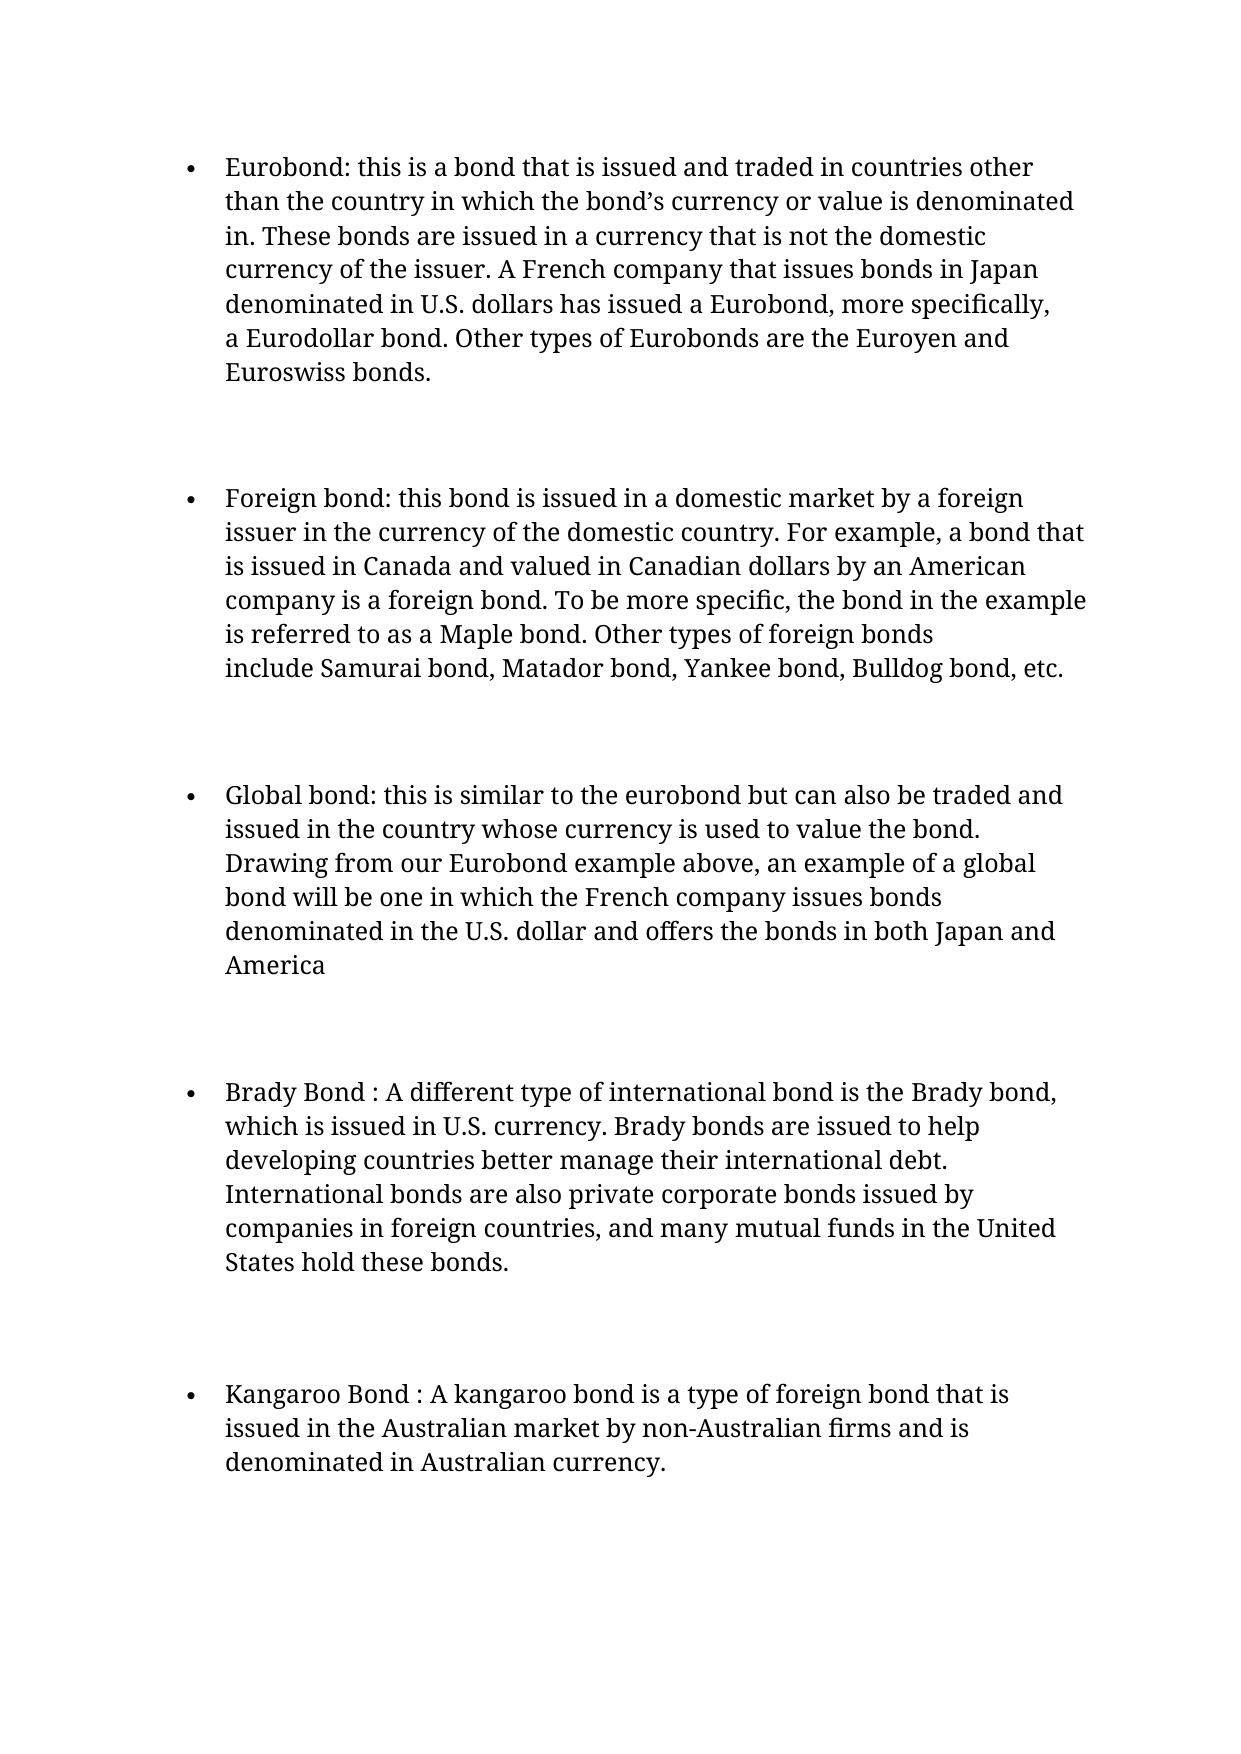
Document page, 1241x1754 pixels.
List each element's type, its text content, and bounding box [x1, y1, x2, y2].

list Foreign bond: this bond is issued in a domestic market by a foreign issuer in the currency of the domestic country. For example, a bond that is issued in Canada and valued in Canadian dollars by an American company is a foreign bond. To be more specific, the bond in the example is referred to as a Maple bond. Other types of foreign bonds include Samurai bond, Matador bond, Yankee bond, Bulldog bond, etc. [187, 481, 1090, 685]
list Global bond: this is similar to the eurobond but can also be traded and issued in the country whose currency is used to value the bond. Drawing from our Eurobond example above, an example of a global bond will be one in which the French company issues bonds denominated in the U.S. dollar and offers the bonds in both Japan and America [187, 778, 1090, 982]
list Kangaroo Bond : A kangaroo bond is a type of foreign bond that is issued in the Australian market by non-Australian firms and is denominated in Australian currency. [187, 1376, 430, 1478]
list Brady Bond : A different type of international bond is the Brady bond, which is issued in U.S. currency. Brady bonds are issued to help developing countries better manage their international debt. International bonds are also private corporate bonds issued by companies in foreign countries, and many mutual funds in the United States hold these bonds. [187, 1074, 1090, 1279]
list Eurobond: this is a bond that is issued and traded in countries other than the country in which the bond’s currency or value is denominated in. These bonds are issued in a currency that is not the domestic currency of the issuer. A French company that issues bonds in Japan denominated in U.S. dollars has issued a Eurobond, more specifically, a Eurodollar bond. Other types of Eurobonds are the Euroyen and Euroswiss bonds. [187, 150, 1090, 388]
list Kangaroo Bond : A kangaroo bond is a type of foreign bond that is issued in the Australian market by non-Australian firms and is denominated in Australian currency. [666, 1376, 1090, 1478]
